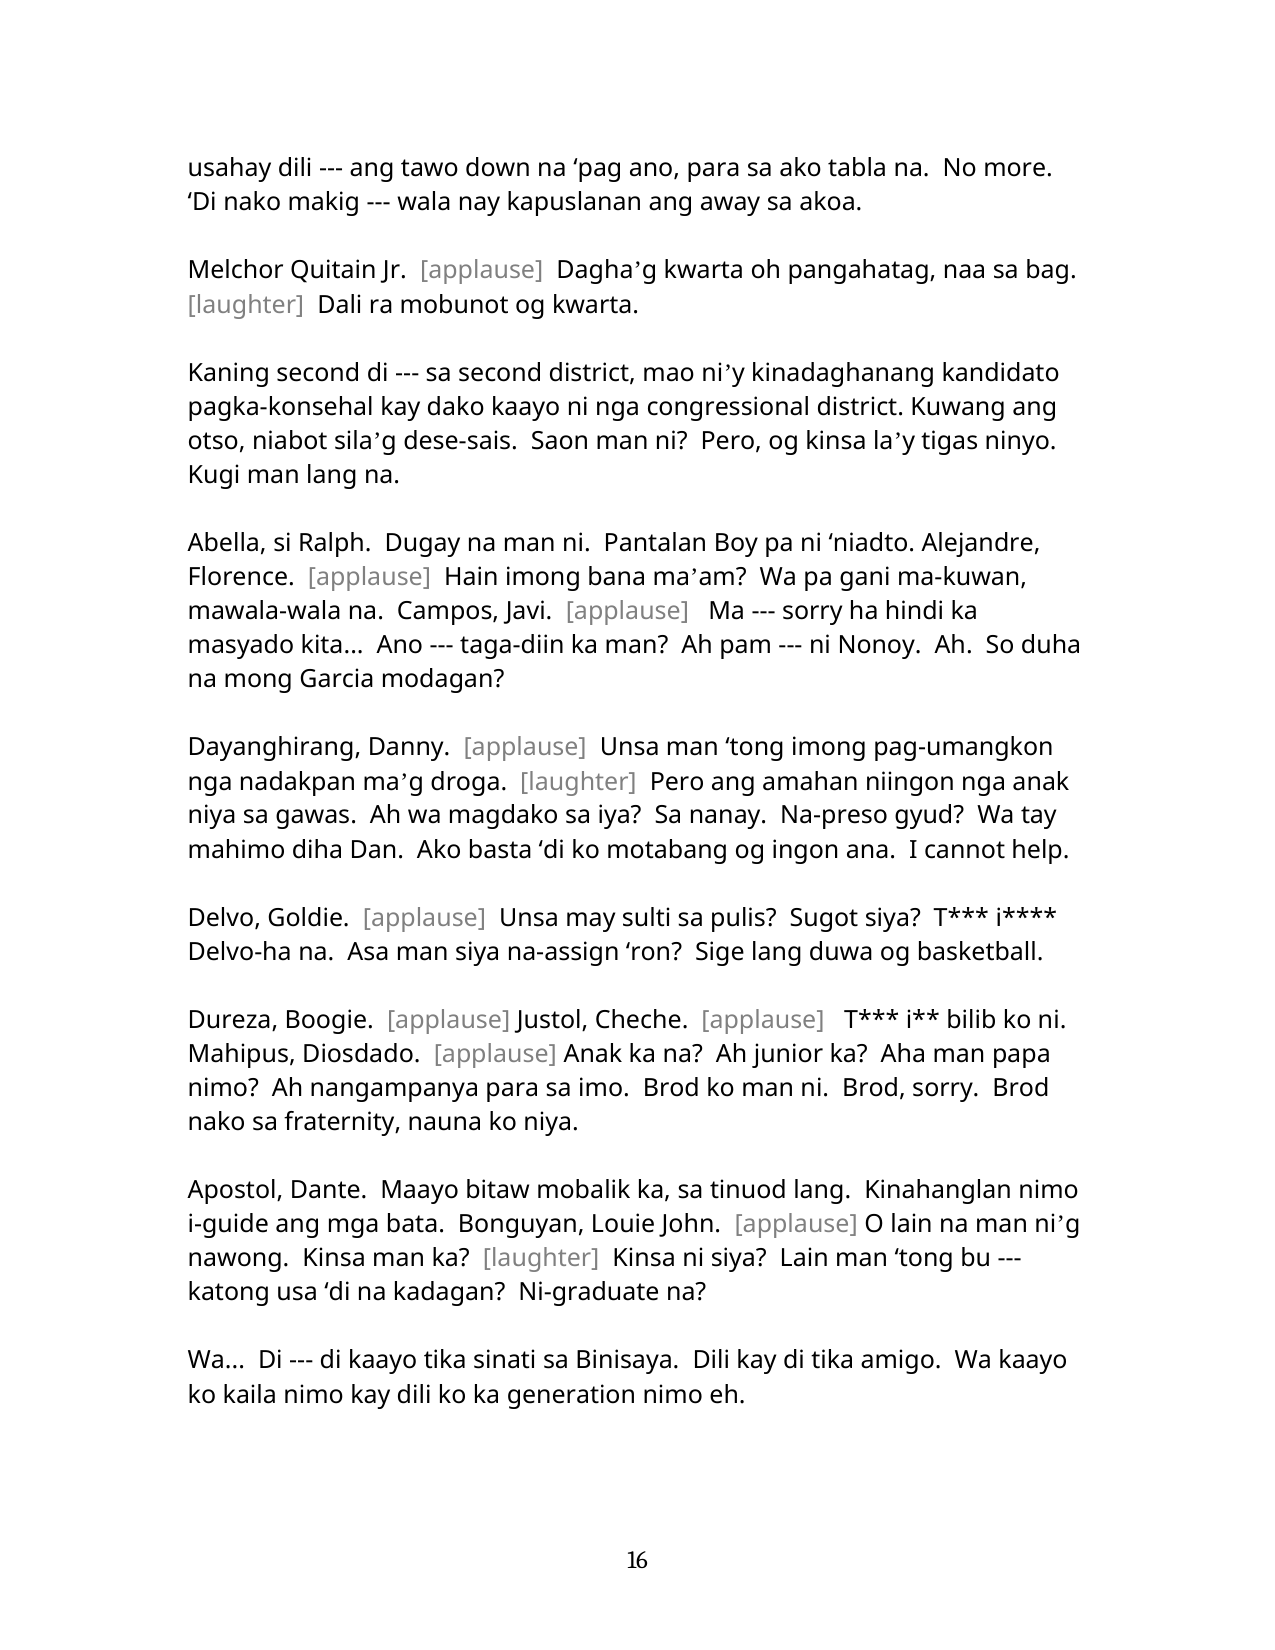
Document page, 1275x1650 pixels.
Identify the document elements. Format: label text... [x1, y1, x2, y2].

text Dayanghirang, Danny. [applause] Unsa man ‘tong imong pag-umangkon nga nadakpan ma’g droga. [laughter] Pero ang amahan niingon nga anak niya sa gawas. Ah wa magdako sa iya? Sa nanay. Na-preso gyud? Wa tay mahimo diha Dan. Ako basta ‘di ko motabang og ingon ana. I cannot help. [187, 729, 1087, 865]
text Kaning second di --- sa second district, mao ni’y kinadaghanang kandidato pagka-konsehal kay dako kaayo ni nga congressional district. Kuwang ang otso, niabot sila’g dese-sais. Saon man ni? Pero, og kinsa la’y tigas ninyo. Kugi man lang na. [187, 354, 1087, 491]
text Apostol, Dante. Maayo bitaw mobalik ka, sa tinuod lang. Kinahanglan nimo i-guide ang mga bata. Bonguyan, Louie John. [applause] O lain na man ni’g nawong. Kinsa man ka? [laughter] Kinsa ni siya? Lain man ‘tong bu --- katong usa ‘di na kadagan? Ni-graduate na? [187, 1172, 1087, 1308]
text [187, 150, 1087, 218]
text Wa... Di --- di kaayo tika sinati sa Binisaya. Dili kay di tika amigo. Wa kaayo ko kaila nimo kay dili ko ka generation nimo eh. [187, 1342, 1087, 1410]
text Abella, si Ralph. Dugay na man ni. Pantalan Boy pa ni ‘niadto. Alejandre, Florence. [applause] Hain imong bana ma’am? Wa pa gani ma-kuwan, mawala-wala na. Campos, Javi. [applause] Ma --- sorry ha hindi ka masyado kita... Ano --- taga-diin ka man? Ah pam --- ni Nonoy. Ah. So duha na mong Garcia modagan? [187, 525, 1087, 695]
text Delvo, Goldie. [applause] Unsa may sulti sa pulis? Sugot siya? T*** i**** Delvo-ha na. Asa man siya na-assign ‘ron? Sige lang duwa og basketball. [187, 899, 1087, 967]
text Dureza, Boogie. [applause] Justol, Cheche. [applause] T*** i** bilib ko ni. Mahipus, Diosdado. [applause] Anak ka na? Ah junior ka? Aha man papa nimo? Ah nangampanya para sa imo. Brod ko man ni. Brod, sorry. Brod nako sa fraternity, nauna ko niya. [187, 1002, 1087, 1138]
text Melchor Quitain Jr. [applause] Dagha’g kwarta oh pangahatag, naa sa bag. [laughter] Dali ra mobunot og kwarta. [187, 252, 1087, 320]
